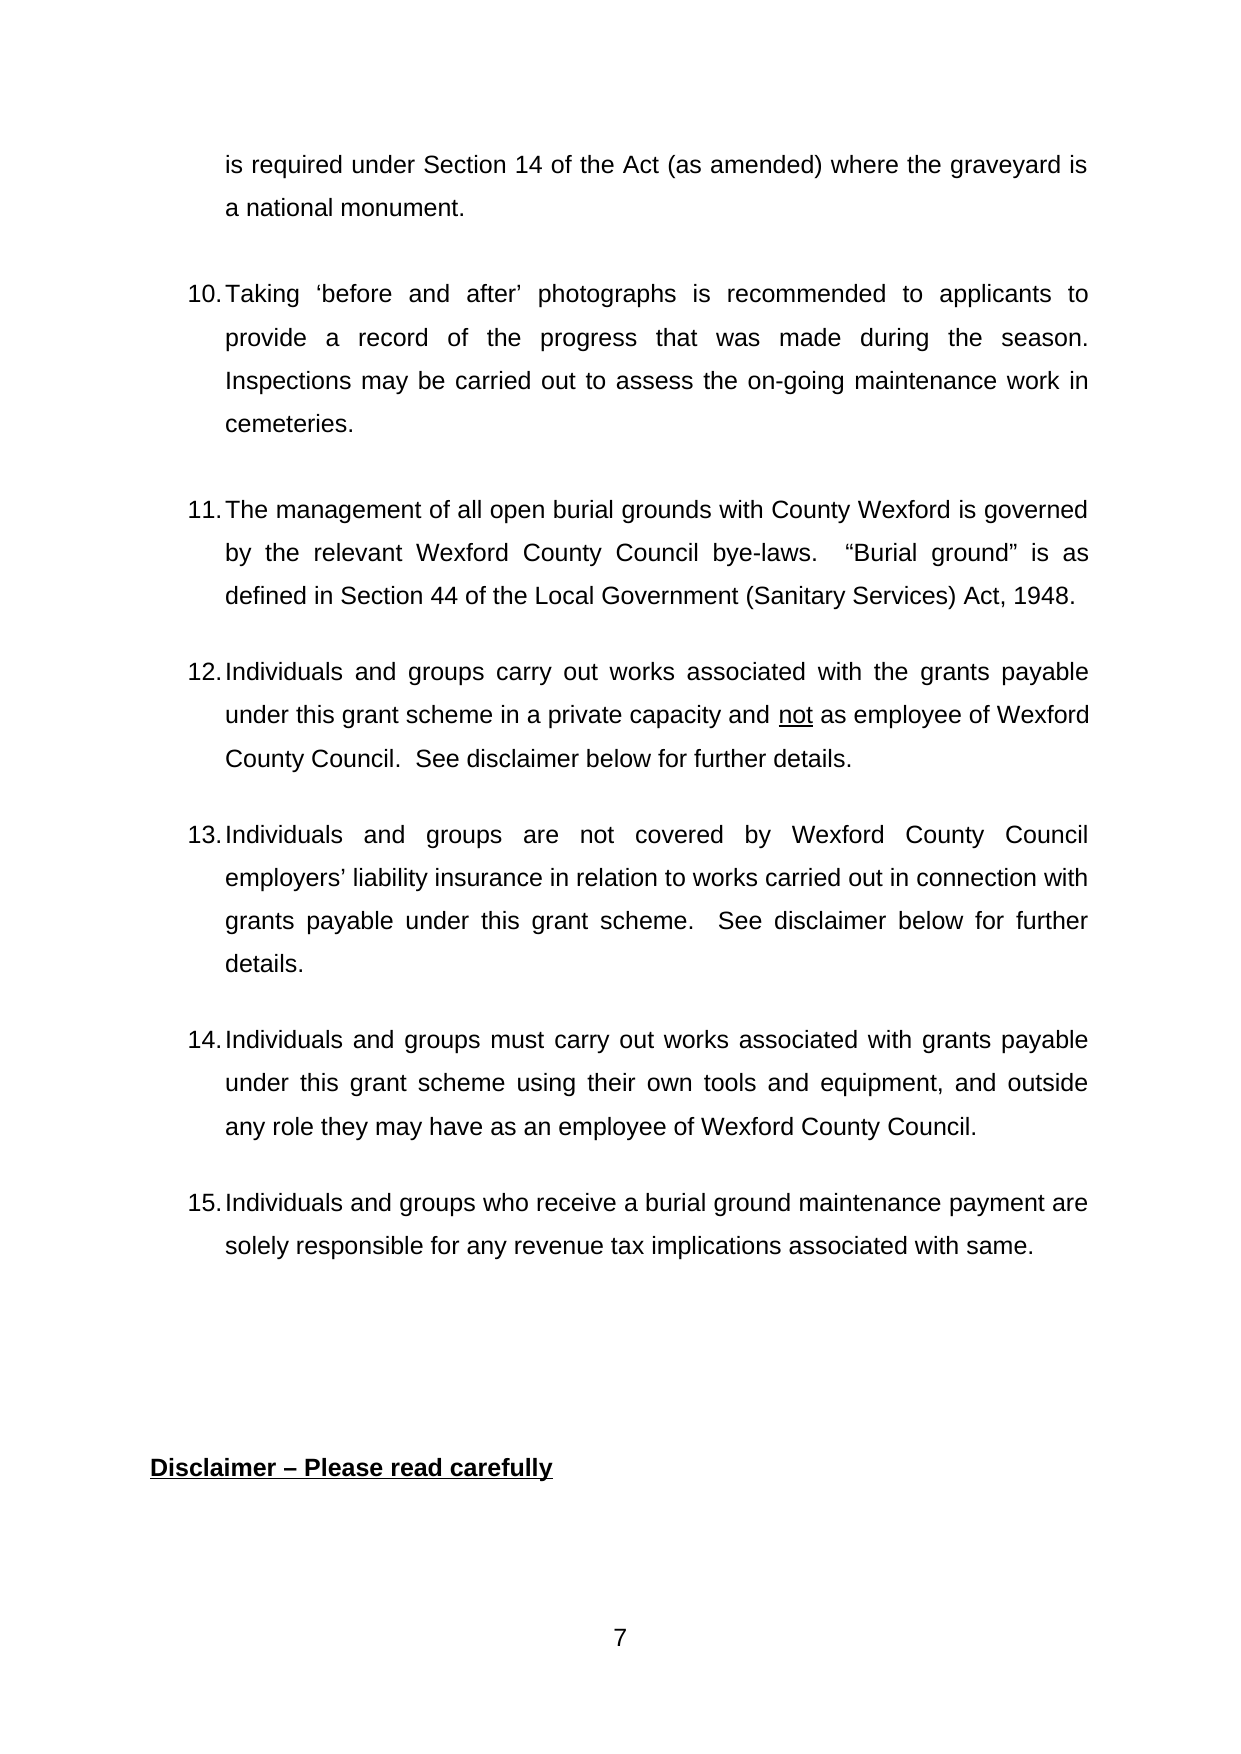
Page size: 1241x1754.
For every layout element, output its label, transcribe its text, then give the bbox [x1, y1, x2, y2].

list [187, 150, 1090, 222]
list Individuals and groups carry out works associated with the grants payable under this grant scheme in a private capacity and not as employee of Wexford County Council. See disclaimer below for further details. [187, 657, 1090, 772]
list The management of all open burial grounds with County Wexford is governed by the relevant Wexford County Council bye-laws. “Burial ground” is as defined in Section 44 of the Local Government (Sanitary Services) Act, 1948. [187, 495, 1090, 610]
list Individuals and groups must carry out works associated with grants payable under this grant scheme using their own tools and equipment, and outside any role they may have as an employee of Wexford County Council. [187, 1025, 1090, 1140]
text Disclaimer – Please read carefully [150, 1453, 1090, 1482]
list Individuals and groups are not covered by Wexford County Council employers’ liability insurance in relation to works carried out in connection with grants payable under this grant scheme. See disclaimer below for further details. [187, 820, 1090, 978]
list Taking ‘before and after’ photographs is recommended to applicants to provide a record of the progress that was made during the season. Inspections may be carried out to assess the on-going maintenance work in cemeteries. [187, 279, 1090, 437]
list Individuals and groups who receive a burial ground maintenance payment are solely responsible for any revenue tax implications associated with same. [187, 1188, 1090, 1259]
